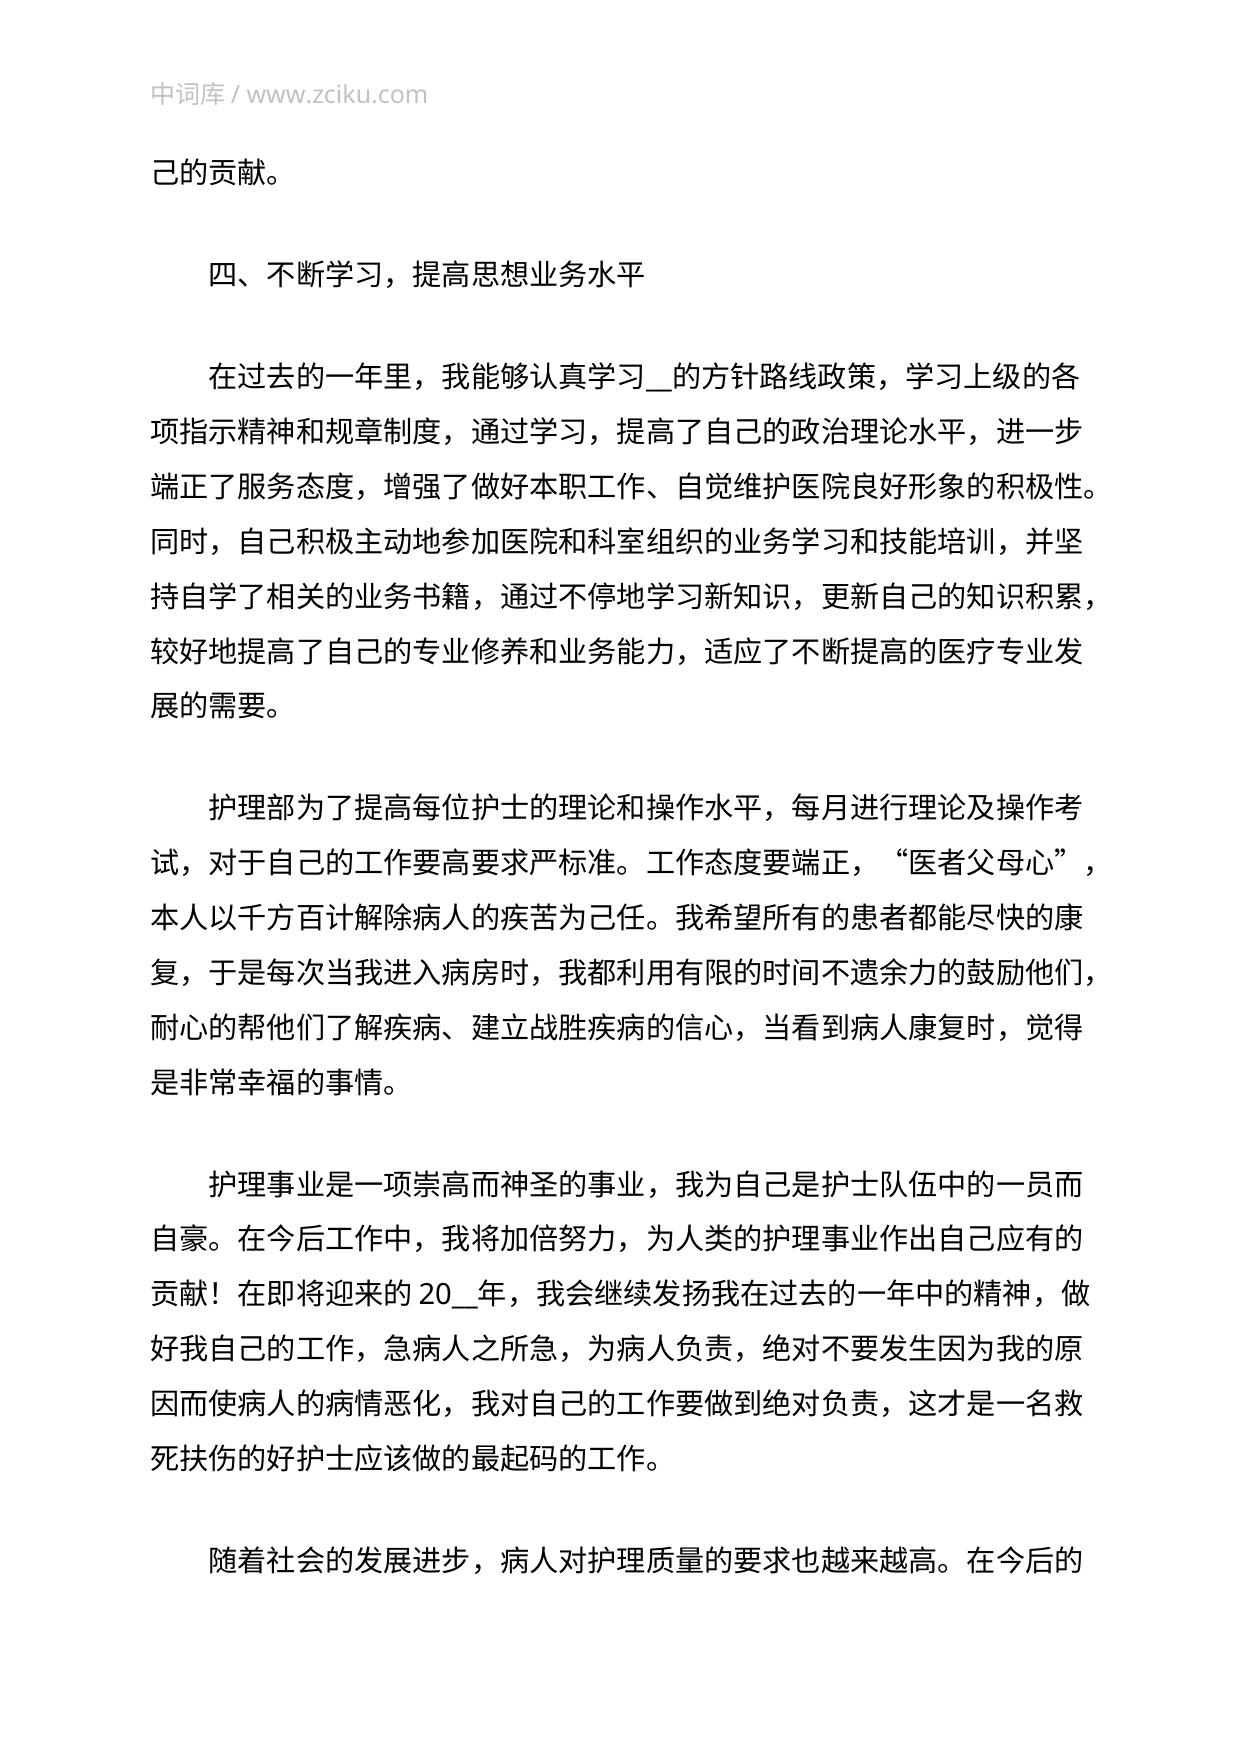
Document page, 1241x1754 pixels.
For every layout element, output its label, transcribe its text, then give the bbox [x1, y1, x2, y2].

text 护理事业是一项崇高而神圣的事业，我为自己是护士队伍中的一员而自豪。在今后工作中，我将加倍努力，为人类的护理事业作出自己应有的贡献！在即将迎来的20__年，我会继续发扬我在过去的一年中的精神，做好我自己的工作，急病人之所急，为病人负责，绝对不要发生因为我的原因而使病人的病情恶化，我对自己的工作要做到绝对负责，这才是一名救死扶伤的好护士应该做的最起码的工作。 [150, 1161, 1090, 1478]
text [150, 150, 1090, 192]
text 护理部为了提高每位护士的理论和操作水平，每月进行理论及操作考试，对于自己的工作要高要求严标准。工作态度要端正，“医者父母心”，本人以千方百计解除病人的疾苦为己任。我希望所有的患者都能尽快的康复，于是每次当我进入病房时，我都利用有限的时间不遗余力的鼓励他们，耐心的帮他们了解疾病、建立战胜疾病的信心，当看到病人康复时，觉得是非常幸福的事情。 [150, 785, 1090, 1102]
text 在过去的一年里，我能够认真学习__的方针路线政策，学习上级的各项指示精神和规章制度，通过学习，提高了自己的政治理论水平，进一步端正了服务态度，增强了做好本职工作、自觉维护医院良好形象的积极性。同时，自己积极主动地参加医院和科室组织的业务学习和技能培训，并坚持自学了相关的业务书籍，通过不停地学习新知识，更新自己的知识积累，较好地提高了自己的专业修养和业务能力，适应了不断提高的医疗专业发展的需要。 [150, 353, 1090, 725]
text 四、不断学习，提高思想业务水平 [150, 252, 1090, 294]
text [150, 1537, 1090, 1580]
